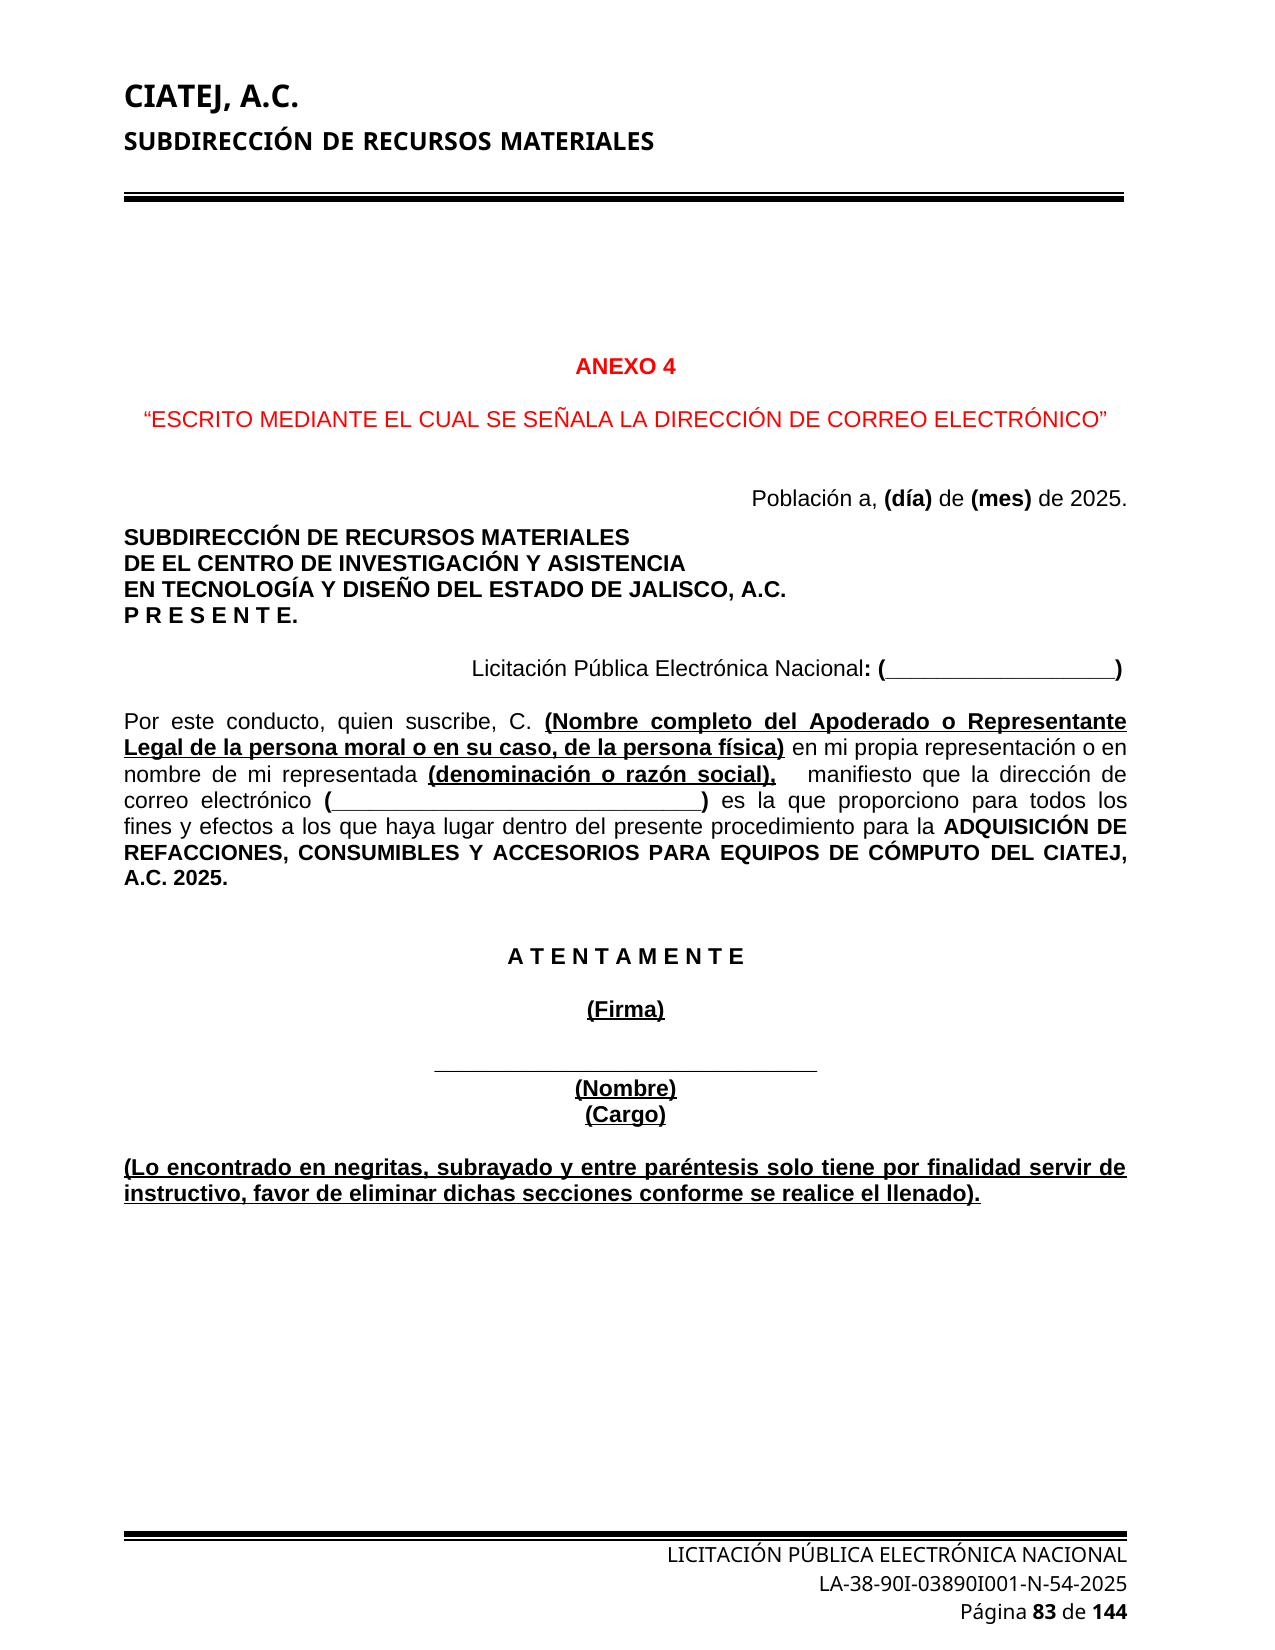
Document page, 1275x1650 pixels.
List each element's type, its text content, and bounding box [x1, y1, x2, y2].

text (Nombre) [123, 1074, 1127, 1101]
text (Lo encontrado en negritas, subrayado y entre paréntesis solo tiene por finalidad servir de instructivo, favor de eliminar dichas secciones conforme se realice el llenado). [123, 1177, 1127, 1206]
text ANEXO 4 [123, 353, 1127, 379]
text ______________________________ [123, 1048, 1127, 1074]
text (Cargo) [123, 1101, 1127, 1127]
text Población a, (día) de (mes) de 2025. [123, 484, 1127, 511]
text “ESCRITO MEDIANTE EL CUAL SE SEÑALA LA DIRECCIÓN DE CORREO ELECTRÓNICO” [123, 406, 1127, 432]
text EN TECNOLOGÍA Y DISEÑO DEL ESTADO DE JALISCO, A.C. [123, 576, 1127, 602]
text Por este conducto, quien suscribe, C. (Nombre completo del Apoderado o Representante Legal de la persona moral o en su caso, de la persona física) en mi propia representación o en nombre de mi representada (denominación o razón social), manifiesto que la dirección de correo electrónico (_____________________________) es la que proporciono para todos los fines y efectos a los que haya lugar dentro del presente procedimiento para la ADQUISICIÓN DE REFACCIONES, CONSUMIBLES Y ACCESORIOS PARA EQUIPOS DE CÓMPUTO DEL CIATEJ, A.C. 2025. [123, 708, 1127, 890]
text SUBDIRECCIÓN DE RECURSOS MATERIALES [123, 523, 1127, 550]
text (Lo encontrado en negritas, subrayado y entre paréntesis solo tiene por finalidad servir de instructivo, favor de eliminar dichas secciones conforme se realice el llenado). [123, 1154, 1127, 1176]
text Licitación Pública Electrónica Nacional: (__________________) [123, 655, 1122, 682]
text DE EL CENTRO DE INVESTIGACIÓN Y ASISTENCIA [123, 550, 1127, 576]
text A T E N T A M E N T E [123, 943, 1127, 969]
text (Firma) [123, 996, 1127, 1022]
text P R E S E N T E. [123, 602, 1127, 629]
